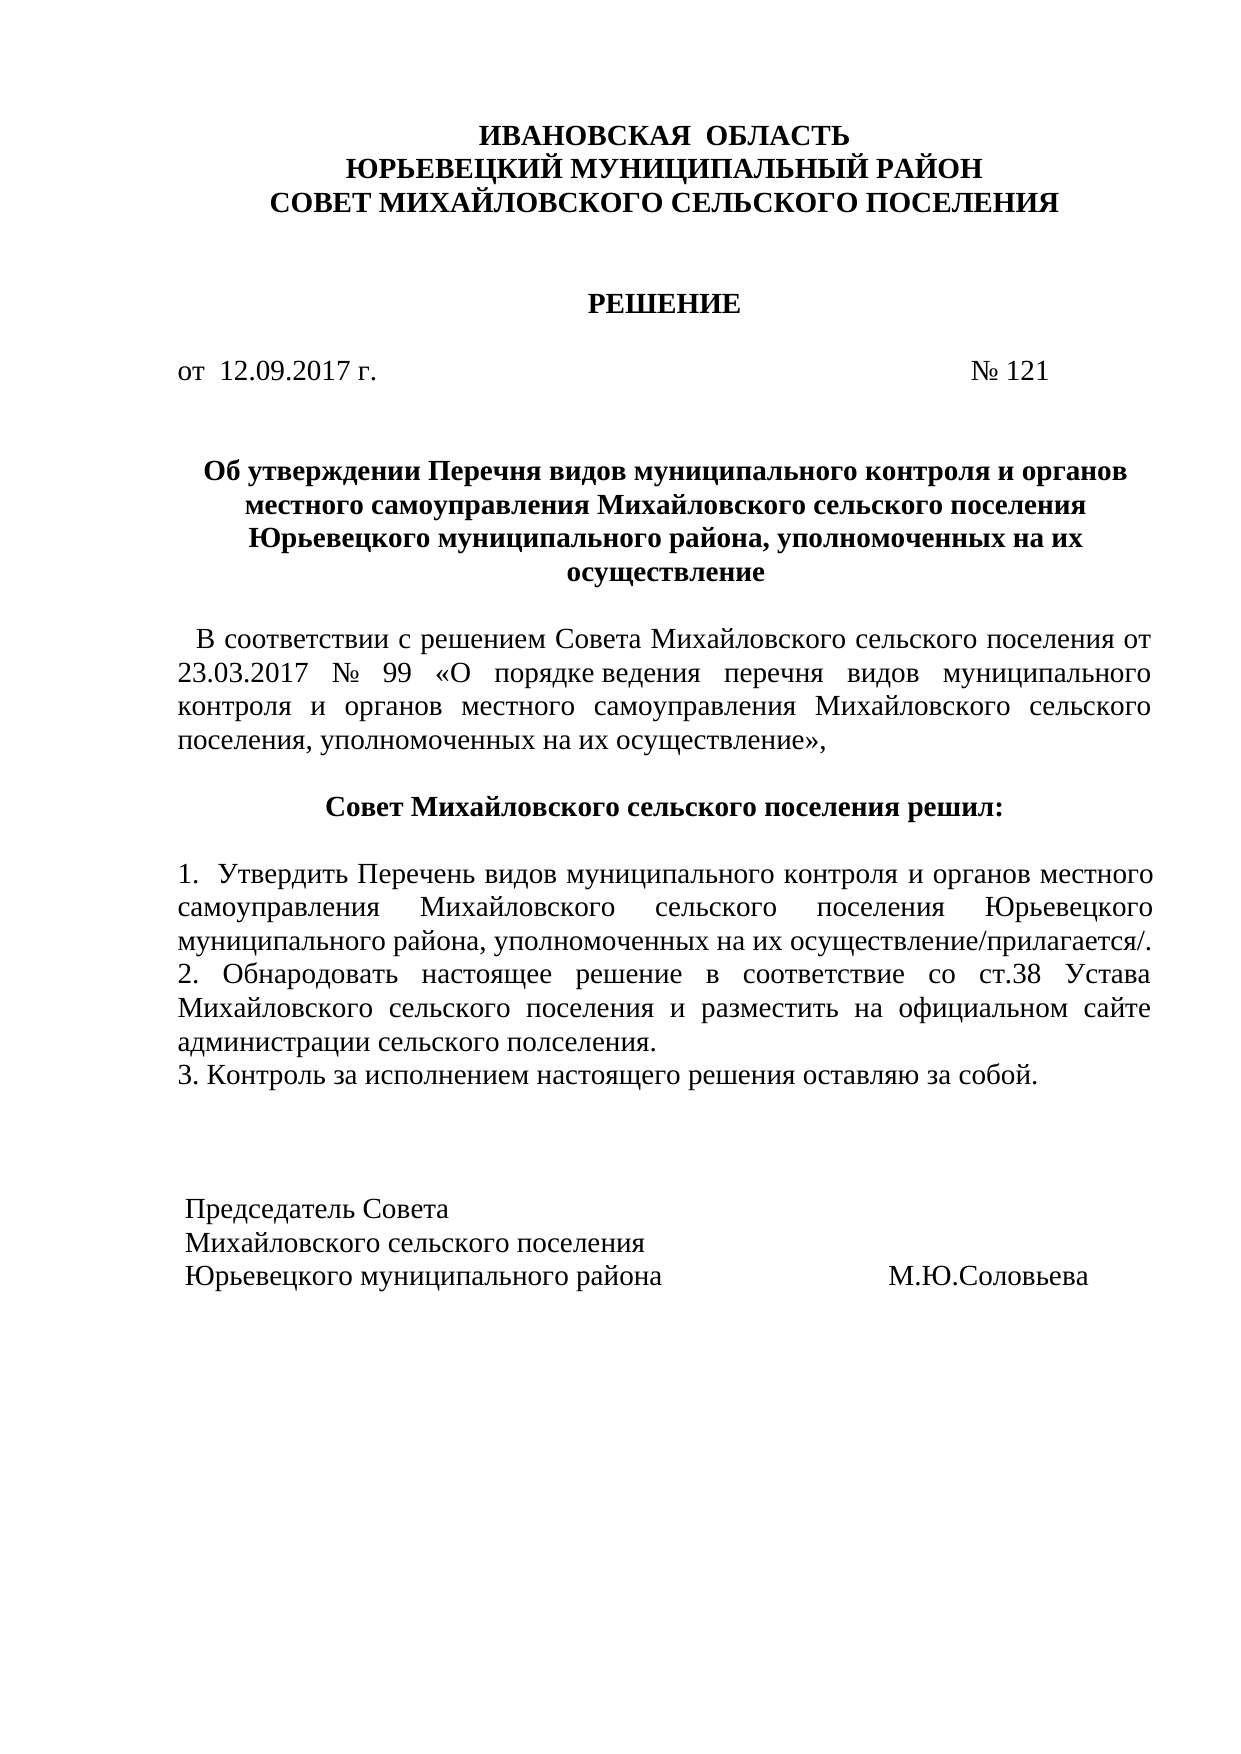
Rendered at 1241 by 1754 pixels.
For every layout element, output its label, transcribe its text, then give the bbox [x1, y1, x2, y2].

text Юрьевецкого муниципального района, уполномоченных на их осуществление [177, 521, 1154, 588]
text Михайловского сельского поселения [177, 1225, 1152, 1258]
text Юрьевецкого муниципального района М.Ю.Соловьева [177, 1258, 1152, 1292]
text 2. Обнародовать настоящее решение в соответствие со ст.38 Устава Михайловского сельского поселения и разместить на официальном сайте администрации сельского полселения. [177, 957, 1152, 1057]
text ИВАНОВСКАЯ ОБЛАСТЬ [177, 118, 1152, 152]
text СОВЕТ МИХАЙЛОВСКОГО СЕЛЬСКОГО ПОСЕЛЕНИЯ [177, 185, 1152, 219]
text 3. Контроль за исполнением настоящего решения оставляю за собой. [177, 1057, 1152, 1091]
text Председатель Совета [177, 1191, 1152, 1225]
text ЮРЬЕВЕЦКИЙ МУНИЦИПАЛЬНЫЙ РАЙОН [177, 152, 1152, 185]
text РЕШЕНИЕ [177, 286, 1152, 319]
text В соответствии с решением Совета Михайловского сельского поселения от 23.03.2017 № 99 «О порядке ведения перечня видов муниципального контроля и органов местного самоуправления Михайловского сельского поселения, уполномоченных на их осуществление», [177, 621, 1152, 755]
text от 12.09.2017 г. № 121 [177, 353, 1152, 386]
text Совет Михайловского сельского поселения решил: [177, 789, 1152, 822]
text Об утверждении Перечня видов муниципального контроля и органов местного самоуправления Михайловского сельского поселения [177, 453, 1154, 521]
text 1. Утвердить Перечень видов муниципального контроля и органов местного самоуправления Михайловского сельского поселения Юрьевецкого муниципального района, уполномоченных на их осуществление/прилагается/. [177, 822, 1154, 957]
